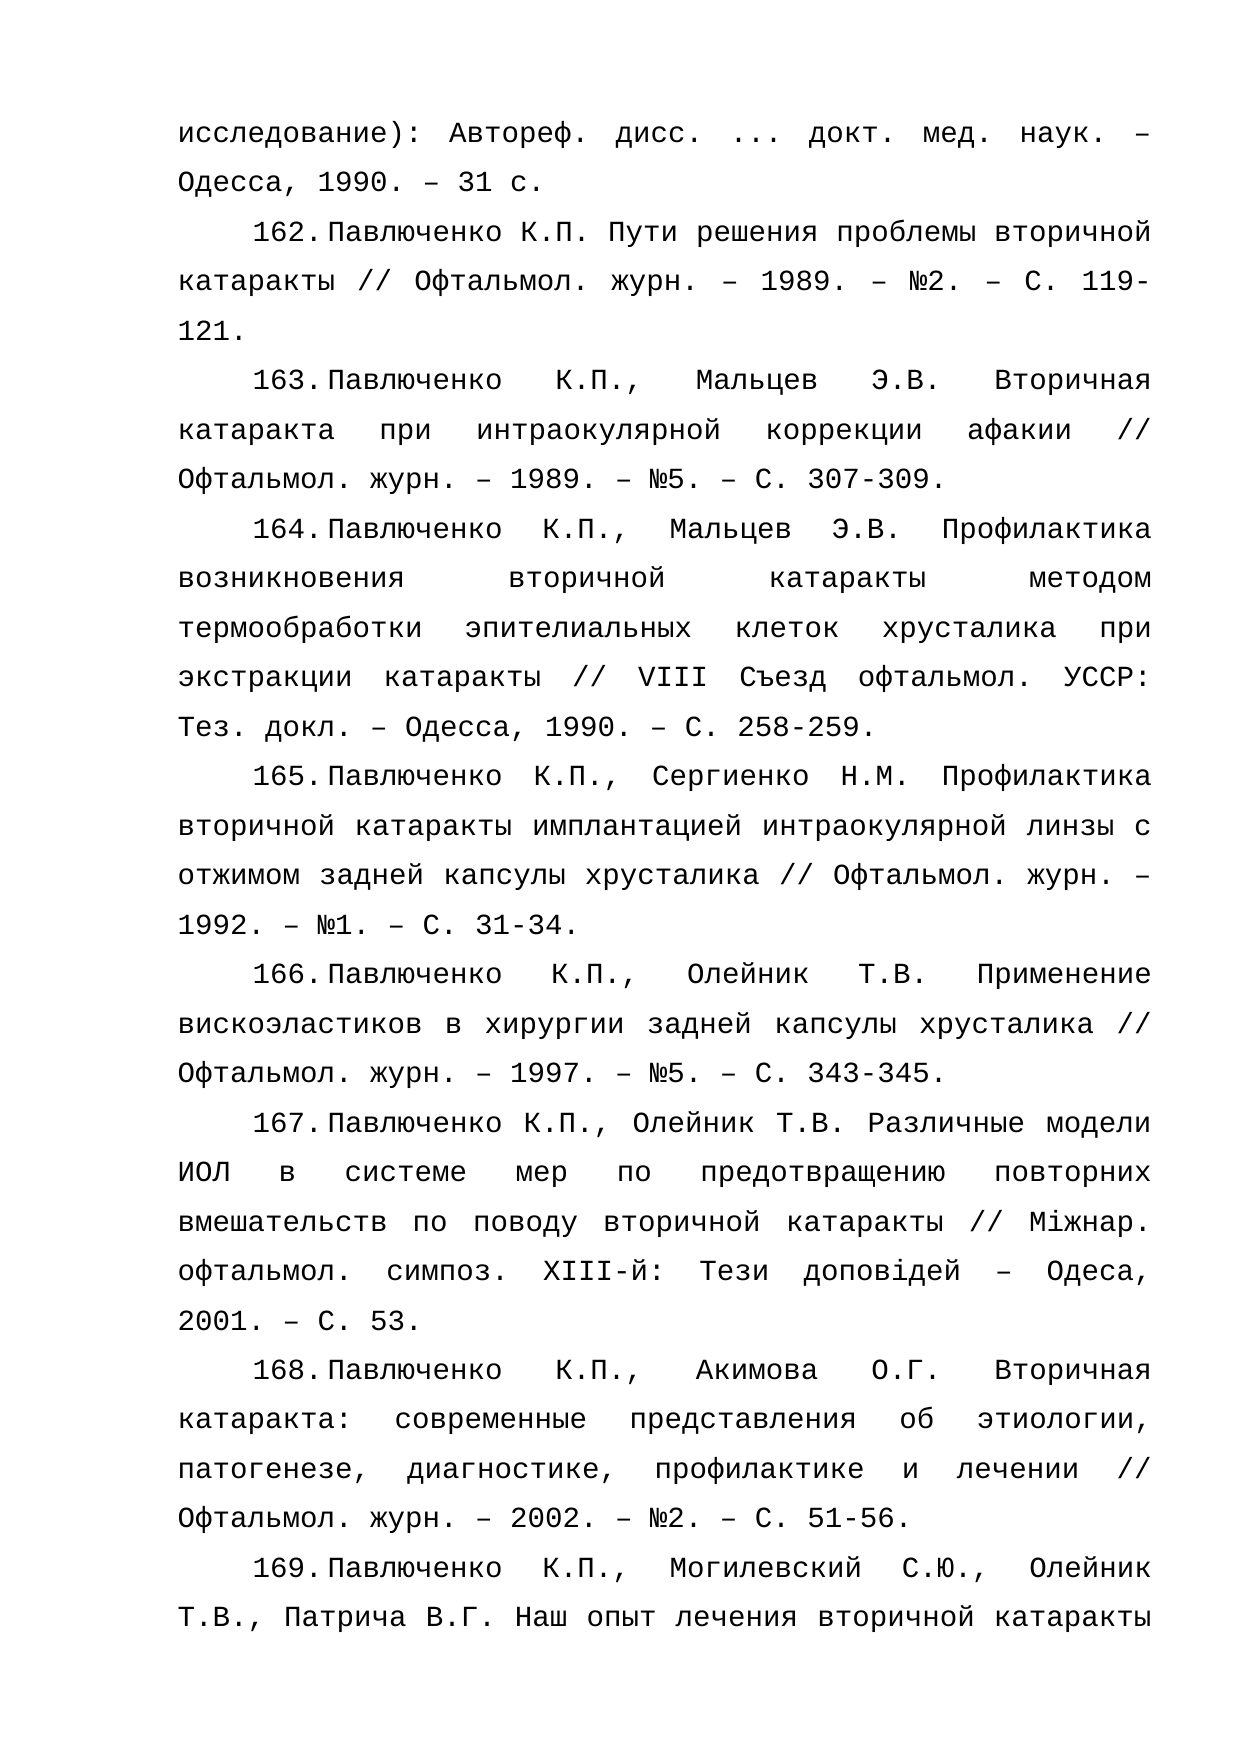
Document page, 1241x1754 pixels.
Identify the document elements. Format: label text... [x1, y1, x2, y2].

text 162. Павлюченко К.П. Пути решения проблемы вторичной катаракты // Офтальмол. журн. – 1989. – №2. – С. 119-121. [177, 217, 1152, 349]
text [177, 1553, 1152, 1636]
text 167. Павлюченко К.П., Олейник Т.В. Различные модели ИОЛ в системе мер по предотвращению повторних вмешательств по поводу вторичной катаракты // Міжнар. офтальмол. симпоз. ХІІI-й: Тези доповідей – Одеса, 2001. – С. 53. [177, 1108, 1152, 1339]
text 166. Павлюченко К.П., Олейник Т.В. Применение вискоэластиков в хирургии задней капсулы хрусталика // Офтальмол. журн. – 1997. – №5. – С. 343-345. [177, 959, 1152, 1091]
text 164. Павлюченко К.П., Мальцев Э.В. Профилактика возникновения вторичной катаракты методом термообработки эпителиальных клеток хрусталика при экстракции катаракты // VIIІ Съезд офтальмол. УССР: Тез. докл. – Одесса, 1990. – С. 258-259. [177, 514, 1152, 745]
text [177, 118, 1152, 201]
text 165. Павлюченко К.П., Сергиенко Н.М. Профилактика вторичной катаракты имплантацией интраокулярной линзы с отжимом задней капсулы хрусталика // Офтальмол. журн. – 1992. – №1. – С. 31-34. [177, 761, 1152, 943]
text 168. Павлюченко К.П., Акимова О.Г. Вторичная катаракта: современные представления об этиологии, патогенезе, диагностике, профилактике и лечении // Офтальмол. журн. – 2002. – №2. – С. 51-56. [177, 1355, 1152, 1537]
text 163. Павлюченко К.П., Мальцев Э.В. Вторичная катаракта при интраокулярной коррекции афакии // Офтальмол. журн. – 1989. – №5. – С. 307-309. [177, 366, 1152, 497]
